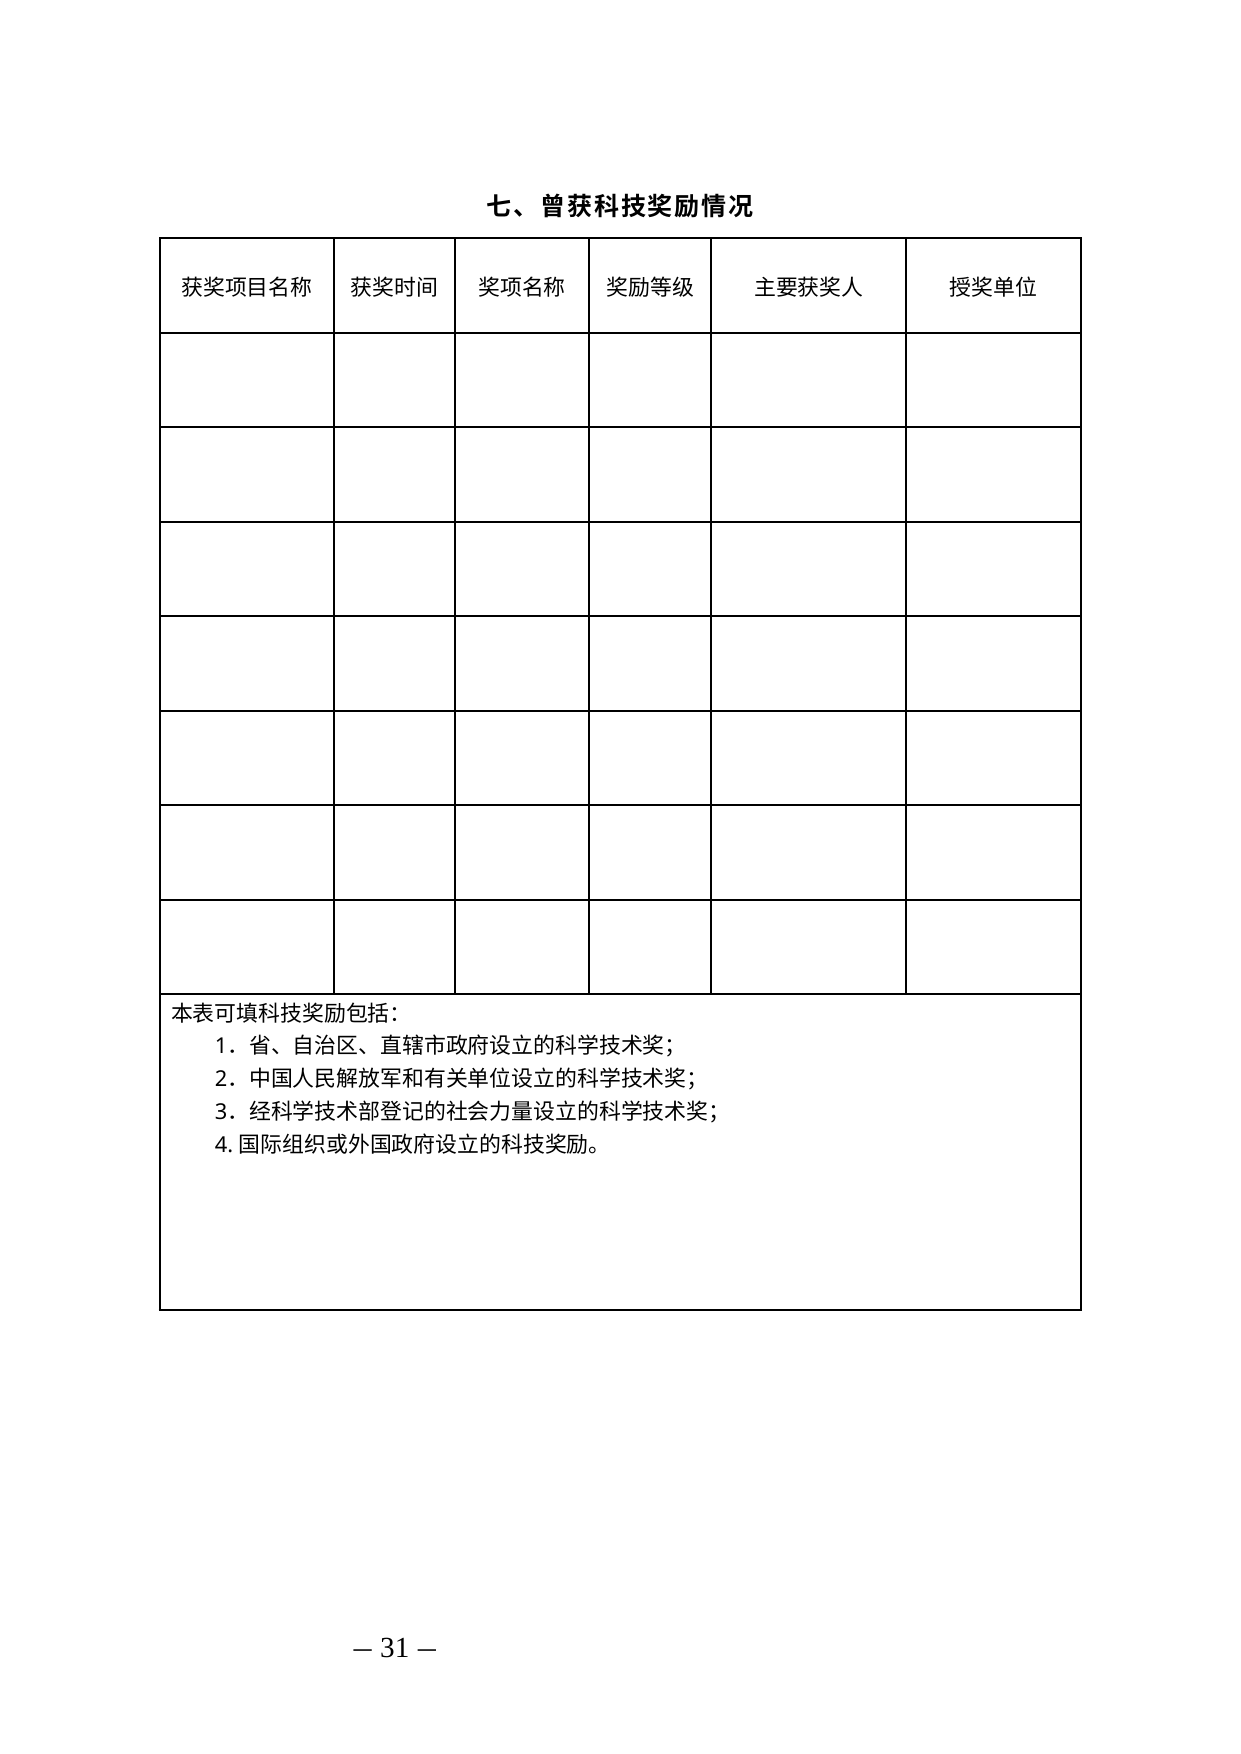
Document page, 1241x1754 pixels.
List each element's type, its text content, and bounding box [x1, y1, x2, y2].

table_cell [456, 712, 588, 804]
table_cell [161, 428, 333, 521]
table_cell [907, 617, 1080, 709]
table_cell 主要获奖人 [712, 239, 905, 332]
table_cell [712, 334, 905, 426]
table_cell [456, 806, 588, 898]
table_cell [590, 806, 710, 898]
table_cell [161, 806, 333, 898]
table_cell [335, 712, 454, 804]
table_cell 本表可填科技奖励包括： 1．省、自治区、直辖市政府设立的科学技术奖； 2．中国人民解放军和有关单位设立的科学技术奖； 3．经科学技术部登记的社会力量设立的科学技术奖； 4. 国际组织或外国政府设立的科技奖励。 [161, 995, 1080, 1309]
table_cell [335, 334, 454, 426]
table_cell [907, 712, 1080, 804]
table_cell [335, 617, 454, 709]
table_cell [590, 334, 710, 426]
table_cell [590, 712, 710, 804]
table_cell [456, 428, 588, 521]
table_cell 授奖单位 [907, 239, 1080, 332]
table_cell 奖励等级 [590, 239, 710, 332]
table_cell 奖项名称 [456, 239, 588, 332]
table_cell [335, 523, 454, 615]
table_cell [335, 806, 454, 898]
table_cell [590, 523, 710, 615]
table_cell [161, 523, 333, 615]
table_cell [456, 901, 588, 993]
table_cell [456, 523, 588, 615]
table_cell [335, 428, 454, 521]
table_cell [456, 334, 588, 426]
table_cell [590, 617, 710, 709]
table_cell [161, 617, 333, 709]
table_cell 获奖时间 [335, 239, 454, 332]
table_cell [907, 901, 1080, 993]
table_cell [712, 428, 905, 521]
table_cell [712, 617, 905, 709]
table_cell [712, 806, 905, 898]
table_cell [712, 712, 905, 804]
table_cell 获奖项目名称 [161, 239, 333, 332]
table_cell [335, 901, 454, 993]
table_cell [712, 901, 905, 993]
table_cell [590, 901, 710, 993]
table_cell [712, 523, 905, 615]
table_cell [907, 334, 1080, 426]
table_cell [161, 712, 333, 804]
table_cell [907, 523, 1080, 615]
table_cell [907, 428, 1080, 521]
table_cell [161, 901, 333, 993]
table_cell [590, 428, 710, 521]
table_cell [161, 334, 333, 426]
table_cell [456, 617, 588, 709]
table_header 七、曾获科技奖励情况 [160, 171, 1081, 237]
table_cell [907, 806, 1080, 898]
